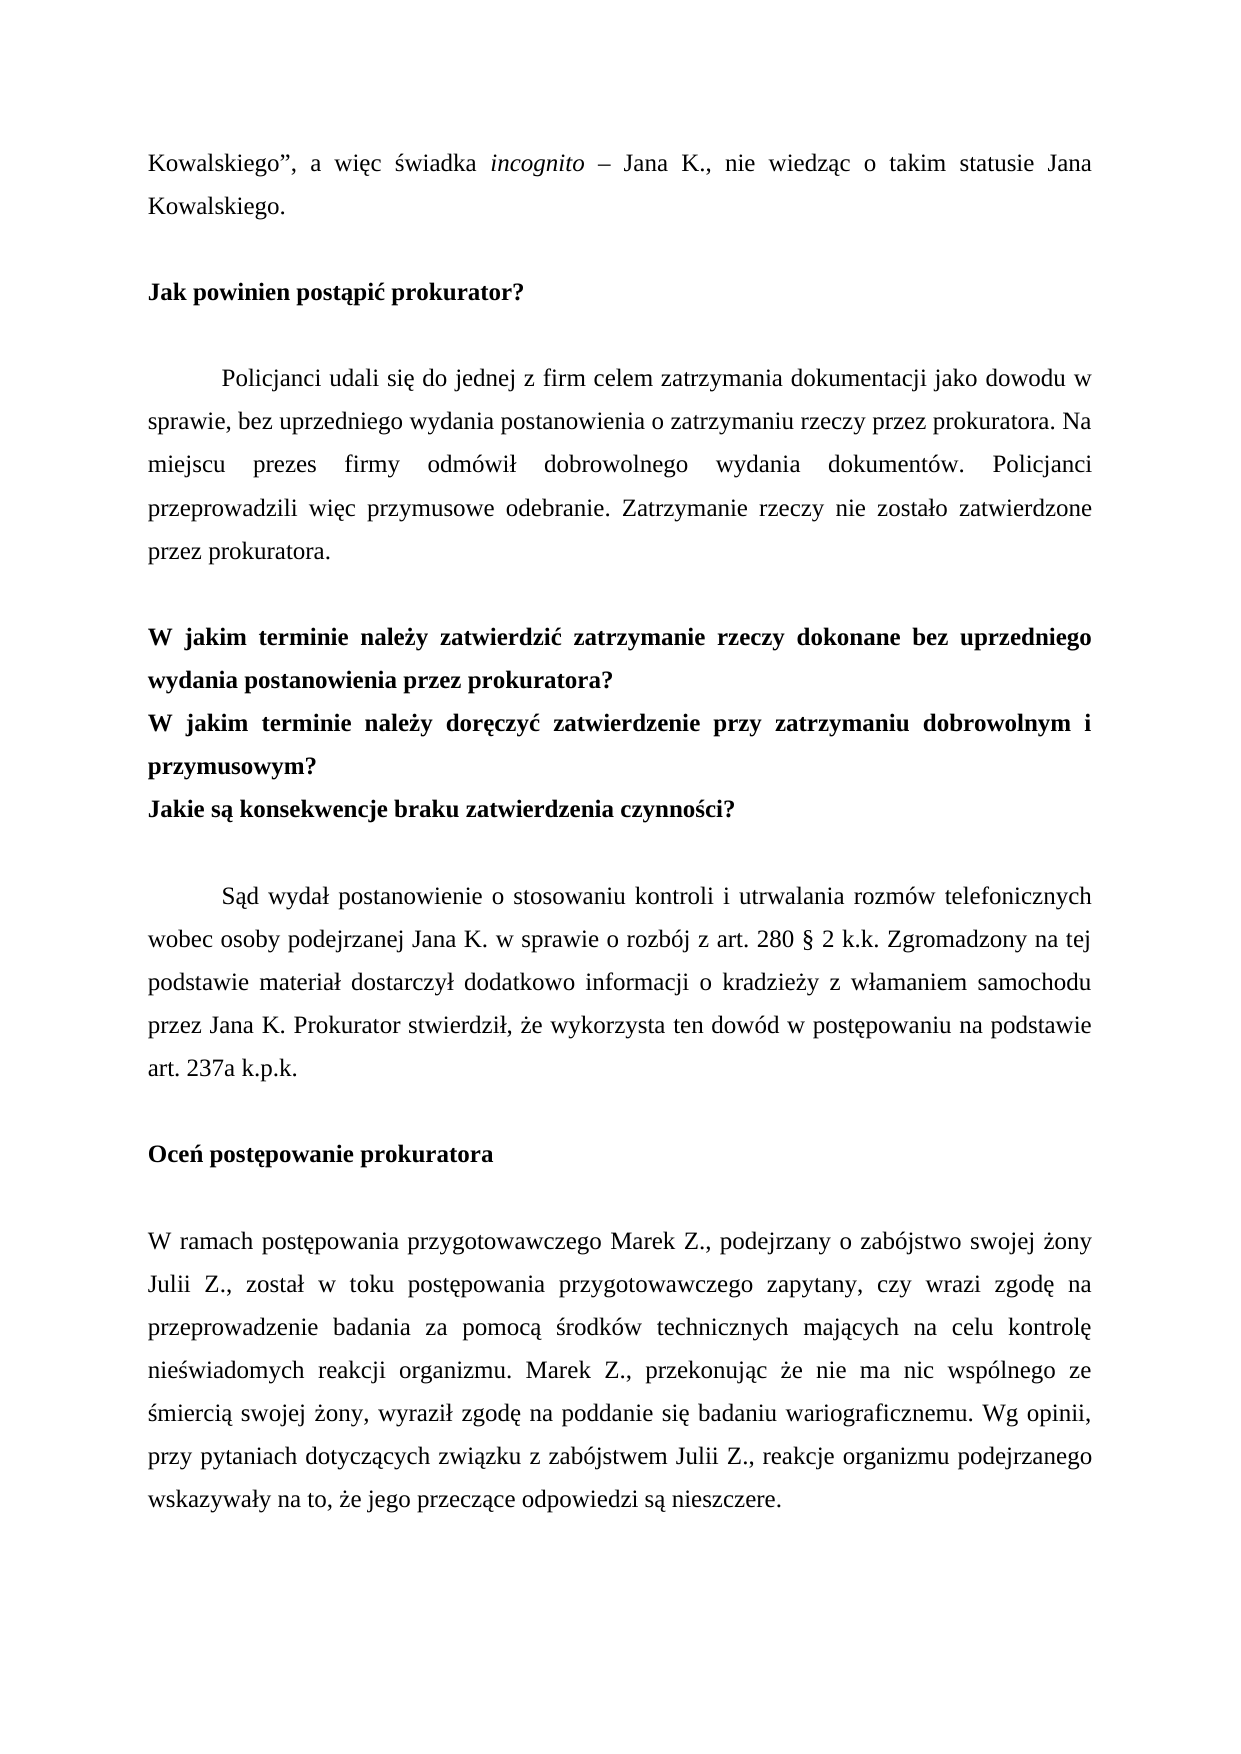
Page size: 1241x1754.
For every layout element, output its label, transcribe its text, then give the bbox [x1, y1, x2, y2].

text Policjanci udali się do jednej z firm celem zatrzymania dokumentacji jako dowodu w sprawie, bez uprzedniego wydania postanowienia o zatrzymaniu rzeczy przez prokuratora. Na miejscu prezes firmy odmówił dobrowolnego wydania dokumentów. Policjanci przeprowadzili więc przymusowe odebranie. Zatrzymanie rzeczy nie zostało zatwierdzone przez prokuratora. [148, 363, 1093, 564]
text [148, 148, 1093, 219]
text Oceń postępowanie prokuratora [148, 1139, 1093, 1168]
text Jakie są konsekwencje braku zatwierdzenia czynności? [148, 794, 1093, 823]
text W jakim terminie należy zatwierdzić zatrzymanie rzeczy dokonane bez uprzedniego wydania postanowienia przez prokuratora? [148, 622, 1093, 694]
text W jakim terminie należy doręczyć zatwierdzenie przy zatrzymaniu dobrowolnym i przymusowym? [148, 708, 1093, 780]
text W ramach postępowania przygotowawczego Marek Z., podejrzany o zabójstwo swojej żony Julii Z., został w toku postępowania przygotowawczego zapytany, czy wrazi zgodę na przeprowadzenie badania za pomocą środków technicznych mających na celu kontrolę nieświadomych reakcji organizmu. Marek Z., przekonując że nie ma nic wspólnego ze śmiercią swojej żony, wyraził zgodę na poddanie się badaniu wariograficznemu. Wg opinii, przy pytaniach dotyczących związku z zabójstwem Julii Z., reakcje organizmu podejrzanego wskazywały na to, że jego przeczące odpowiedzi są nieszczere. [148, 1226, 1093, 1513]
text Sąd wydał postanowienie o stosowaniu kontroli i utrwalania rozmów telefonicznych wobec osoby podejrzanej Jana K. w sprawie o rozbój z art. 280 § 2 k.k. Zgromadzony na tej podstawie materiał dostarczył dodatkowo informacji o kradzieży z włamaniem samochodu przez Jana K. Prokurator stwierdził, że wykorzysta ten dowód w postępowaniu na podstawie art. 237a k.p.k. [148, 881, 1093, 1082]
text Jak powinien postąpić prokurator? [148, 277, 1093, 306]
